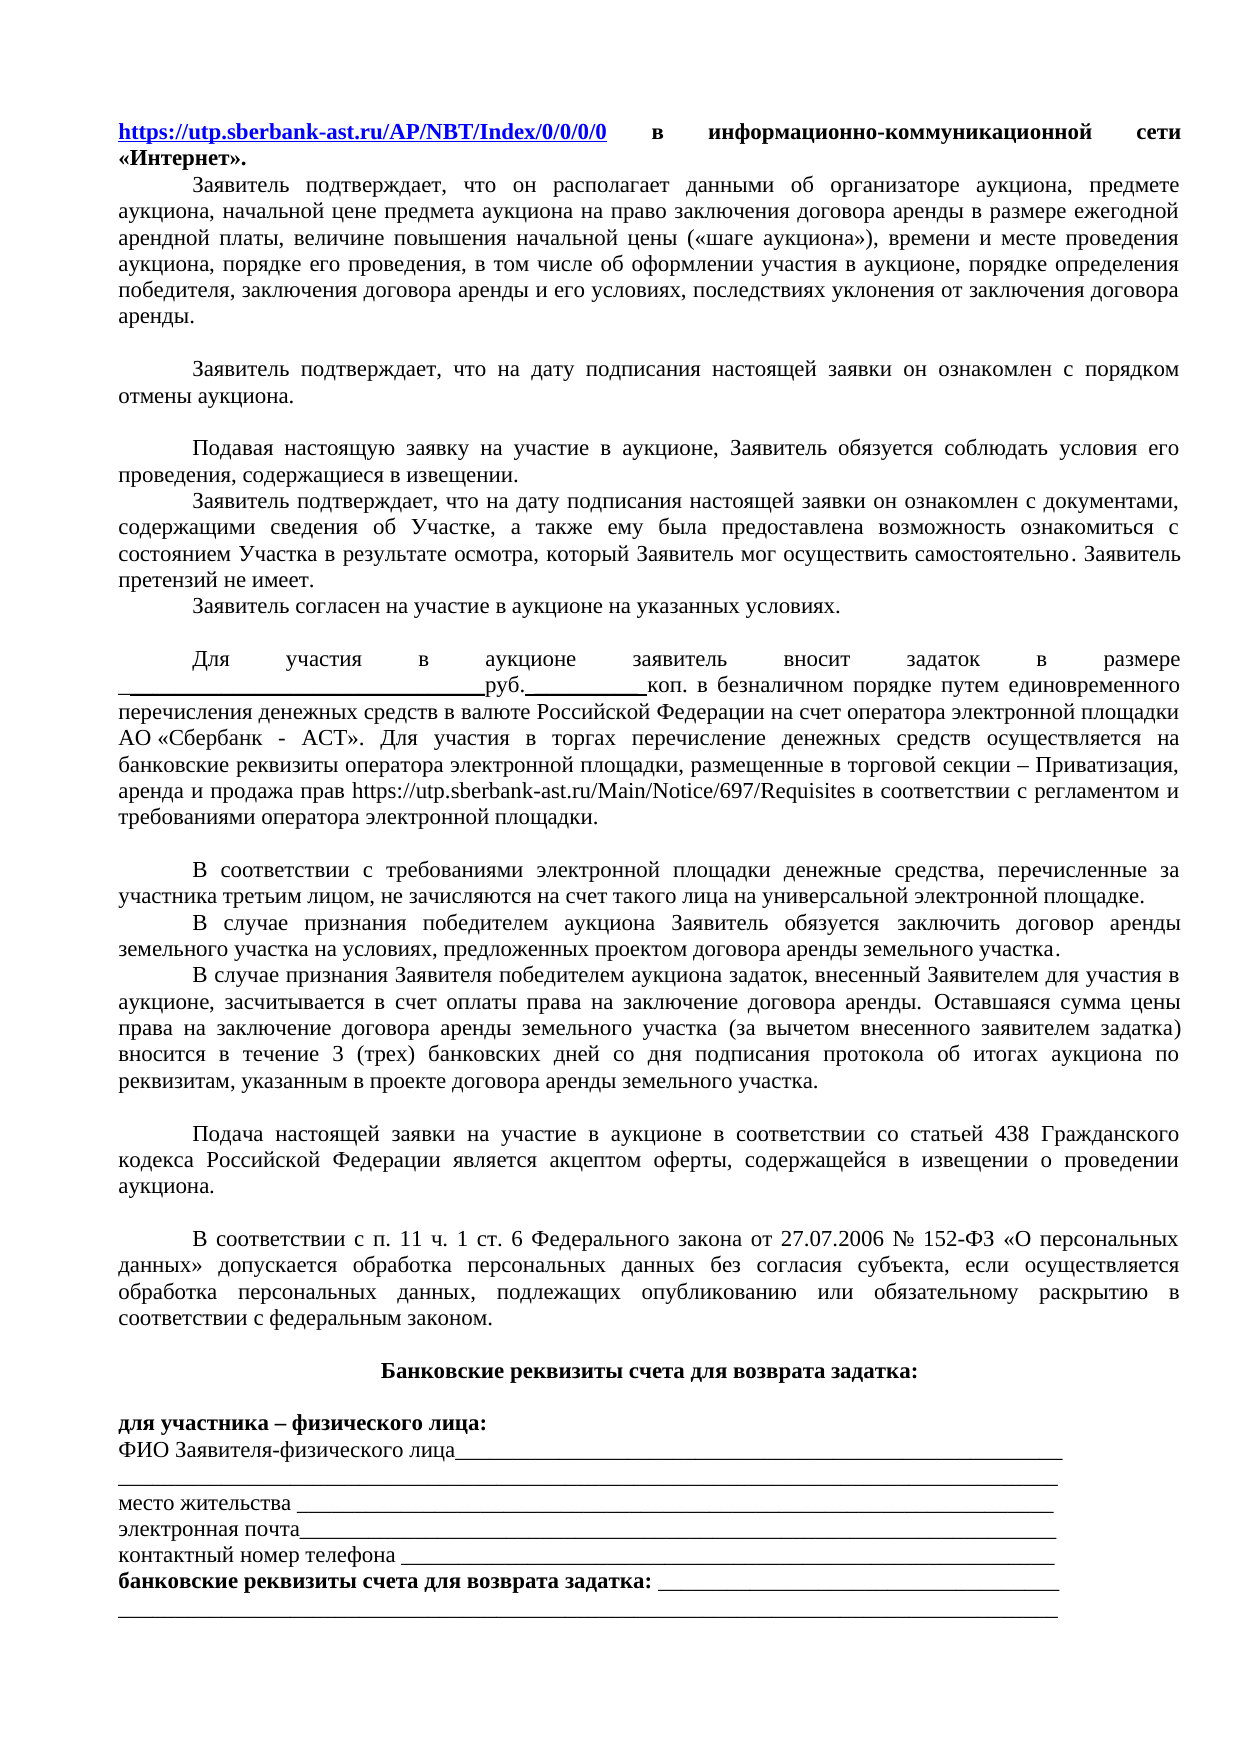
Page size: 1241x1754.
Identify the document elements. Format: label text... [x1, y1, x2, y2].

text В соответствии с требованиями электронной площадки денежные средства, перечисленные за участника третьим лицом, не зачисляются на счет такого лица на универсальной электронной площадке. [118, 856, 1181, 909]
text банковские реквизиты счета для возврата задатка: ___________________________________ [118, 1568, 1181, 1594]
text электронная почта__________________________________________________________________ [118, 1515, 1181, 1541]
text контактный номер телефона _________________________________________________________ [118, 1541, 1181, 1568]
text для участника – физического лица: [118, 1409, 1181, 1436]
text В случае признания победителем аукциона Заявитель обязуется заключить договор аренды земельного участка на условиях, предложенных проектом договора аренды земельного участка. [118, 909, 1181, 961]
text Подавая настоящую заявку на участие в аукционе, Заявитель обязуется соблюдать условия его проведения, содержащиеся в извещении. [118, 434, 1181, 487]
text место жительства __________________________________________________________________ [118, 1488, 1181, 1515]
text В случае признания Заявителя победителем аукциона задаток, внесенный Заявителем для участия в аукционе, засчитывается в счет оплаты права на заключение договора аренды. Оставшаяся сумма цены права на заключение договора аренды земельного участка (за вычетом внесенного заявителем задатка) вносится в течение 3 (трех) банковских дней со дня подписания протокола об итогах аукциона по реквизитам, указанным в проекте договора аренды земельного участка. [118, 961, 1181, 1093]
text Подача настоящей заявки на участие в аукционе в соответствии со статьей 438 Гражданского кодекса Российской Федерации является акцептом оферты, содержащейся в извещении о проведении аукциона. [118, 1119, 1181, 1199]
text Заявитель подтверждает, что он располагает данными об организаторе аукциона, предмете аукциона, начальной цене предмета аукциона на право заключения договора аренды в размере ежегодной арендной платы, величине повышения начальной цены («шаге аукциона»), времени и месте проведения аукциона, порядке его проведения, в том числе об оформлении участия в аукционе, порядке определения победителя, заключения договора аренды и его условиях, последствиях уклонения от заключения договора аренды. [118, 171, 1181, 329]
text ФИО Заявителя-физического лица_____________________________________________________ [118, 1436, 1181, 1462]
text __________________________________________________________________________________ [118, 1462, 1181, 1488]
text Заявитель подтверждает, что на дату подписания настоящей заявки он ознакомлен с документами, содержащими сведения об Участке, а также ему была предоставлена возможность ознакомиться с состоянием Участка в результате осмотра, который Заявитель мог осуществить самостоятельно. Заявитель претензий не имеет. [118, 487, 1181, 592]
text Заявитель подтверждает, что на дату подписания настоящей заявки он ознакомлен с порядком отмены аукциона. [118, 355, 1181, 408]
text В соответствии с п. 11 ч. 1 ст. 6 Федерального закона от 27.07.2006 № 152-ФЗ «О персональных данных» допускается обработка персональных данных без согласия субъекта, если осуществляется обработка персональных данных, подлежащих опубликованию или обязательному раскрытию в соответствии с федеральным законом. [118, 1225, 1181, 1330]
text Банковские реквизиты счета для возврата задатка: [118, 1357, 1181, 1383]
text Для участия в аукционе заявитель вносит задаток в размере ________________________________руб. _________ коп. в безналичном порядке путем единовременного перечисления денежных средств в валюте Российской Федерации на счет оператора электронной площадки АО «Сбербанк - АСТ». Для участия в торгах перечисление денежных средств осуществляется на банковские реквизиты оператора электронной площадки, размещенные в торговой секции – Приватизация, аренда и продажа прав https://utp.sberbank-ast.ru/Main/Notice/697/Requisites в соответствии с регламентом и требованиями оператора электронной площадки. [118, 645, 1181, 830]
text Заявитель согласен на участие в аукционе на указанных условиях. [118, 592, 1181, 619]
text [118, 1594, 1181, 1620]
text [118, 118, 1181, 171]
